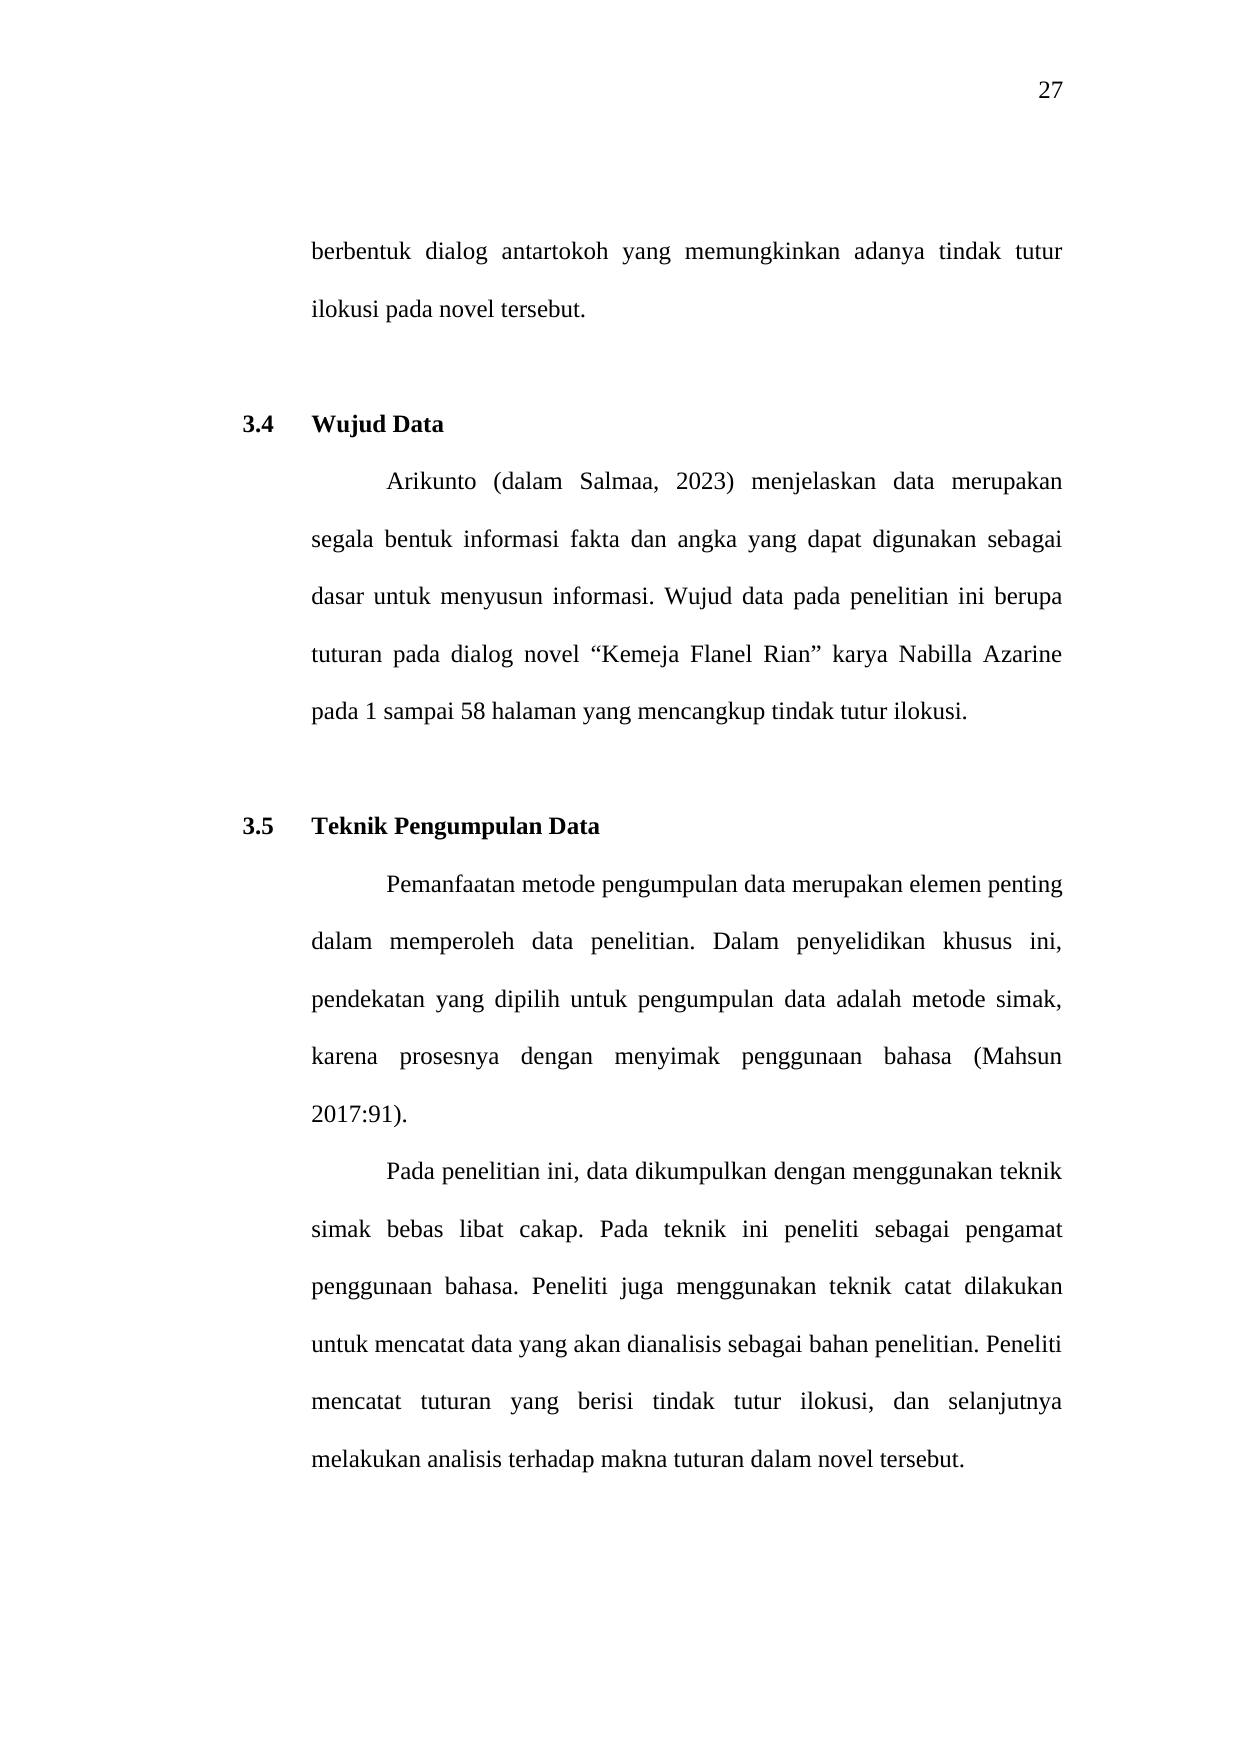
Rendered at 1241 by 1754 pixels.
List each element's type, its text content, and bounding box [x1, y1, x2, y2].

list Wujud Data [274, 409, 1063, 437]
list Teknik Pengumpulan Data [274, 811, 1063, 840]
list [311, 236, 1063, 322]
list Pada penelitian ini, data dikumpulkan dengan menggunakan teknik simak bebas libat cakap. Pada teknik ini peneliti sebagai pengamat penggunaan bahasa. Peneliti juga menggunakan teknik catat dilakukan untuk mencatat data yang akan dianalisis sebagai bahan penelitian. Peneliti mencatat tuturan yang berisi tindak tutur ilokusi, dan selanjutnya melakukan analisis terhadap makna tuturan dalam novel tersebut. [311, 1156, 1063, 1472]
list Arikunto (dalam Salmaa, 2023) menjelaskan data merupakan segala bentuk informasi fakta dan angka yang dapat digunakan sebagai dasar untuk menyusun informasi. Wujud data pada penelitian ini berupa tuturan pada dialog novel “Kemeja Flanel Rian” karya Nabilla Azarine pada 1 sampai 58 halaman yang mencangkup tindak tutur ilokusi. [311, 466, 1063, 725]
list Pemanfaatan metode pengumpulan data merupakan elemen penting dalam memperoleh data penelitian. Dalam penyelidikan khusus ini, pendekatan yang dipilih untuk pengumpulan data adalah metode simak, karena prosesnya dengan menyimak penggunaan bahasa (Mahsun 2017:91). [311, 869, 1063, 1127]
